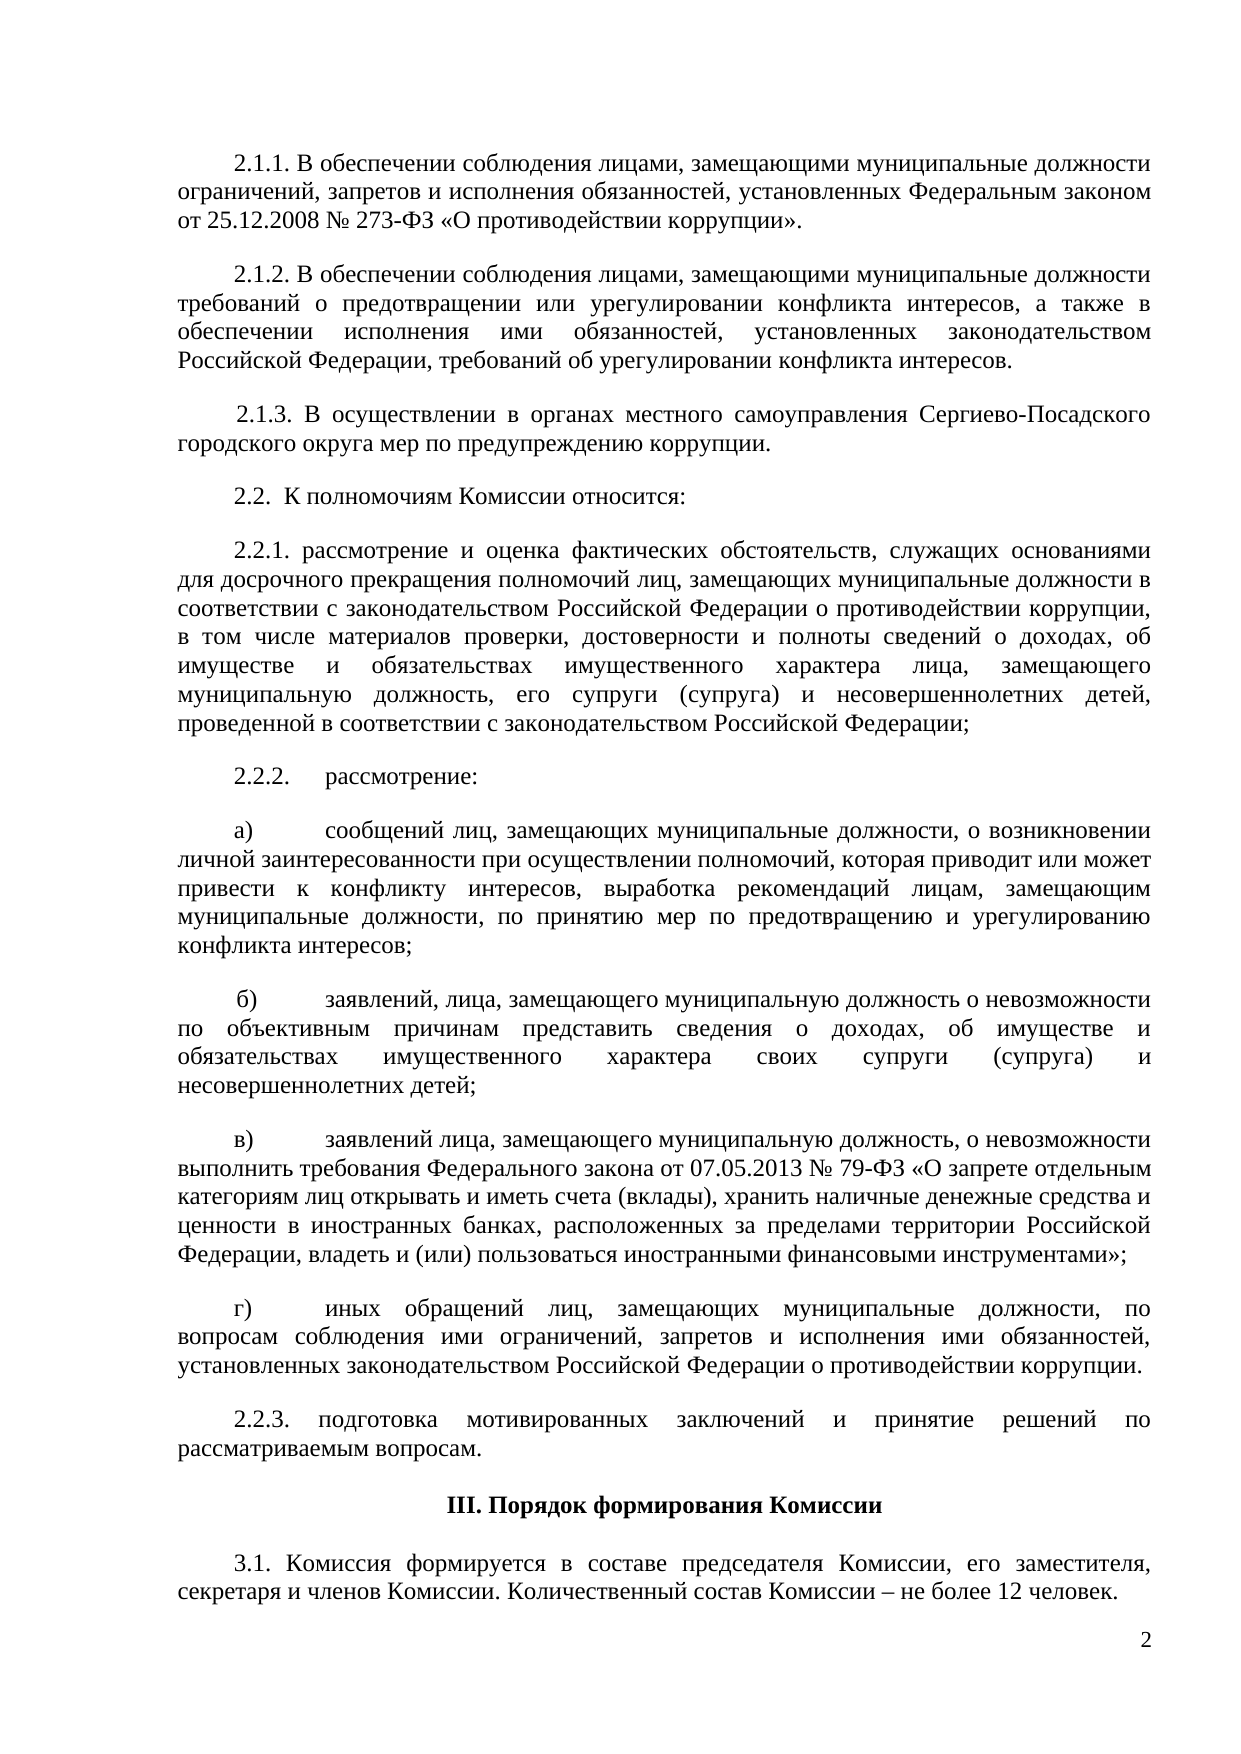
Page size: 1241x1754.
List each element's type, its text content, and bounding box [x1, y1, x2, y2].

text в) заявлений лица, замещающего муниципальную должность, о невозможности выполнить требования Федерального закона от 07.05.2013 № 79-ФЗ «О запрете отдельным категориям лиц открывать и иметь счета (вклады), хранить наличные денежные средства и ценности в иностранных банках, расположенных за пределами территории Российской Федерации, владеть и (или) пользоваться иностранными финансовыми инструментами»; [177, 1124, 1152, 1268]
text 2.2.3. подготовка мотивированных заключений и принятие решений по рассматриваемым вопросам. [177, 1404, 1152, 1461]
text г) иных обращений лиц, замещающих муниципальные должности, по вопросам соблюдения ими ограничений, запретов и исполнения ими обязанностей, установленных законодательством Российской Федерации о противодействии коррупции. [177, 1293, 1152, 1379]
title III. Порядок формирования Комиссии [177, 1490, 1152, 1519]
text 2.1.3. В осуществлении в органах местного самоуправления Сергиево-Посадского городского округа мер по предупреждению коррупции. [177, 399, 1152, 456]
text 2.1.2. В обеспечении соблюдения лицами, замещающими муниципальные должности требований о предотвращении или урегулировании конфликта интересов, а также в обеспечении исполнения ими обязанностей, установленных законодательством Российской Федерации, требований об урегулировании конфликта интересов. [177, 259, 1152, 374]
text 2.2.1. рассмотрение и оценка фактических обстоятельств, служащих основаниями для досрочного прекращения полномочий лиц, замещающих муниципальные должности в соответствии с законодательством Российской Федерации о противодействии коррупции, в том числе материалов проверки, достоверности и полноты сведений о доходах, об имуществе и обязательствах имущественного характера лица, замещающего муниципальную должность, его супруги (супруга) и несовершеннолетних детей, проведенной в соответствии с законодательством Российской Федерации; [177, 535, 1152, 736]
text 3.1. Комиссия формируется в составе председателя Комиссии, его заместителя, секретаря и членов Комиссии. Количественный состав Комиссии – не более 12 человек. [177, 1548, 1152, 1605]
text 2.2.2. рассмотрение: [177, 761, 1152, 790]
text а) сообщений лиц, замещающих муниципальные должности, о возникновении личной заинтересованности при осуществлении полномочий, которая приводит или может привести к конфликту интересов, выработка рекомендаций лицам, замещающим муниципальные должности, по принятию мер по предотвращению и урегулированию конфликта интересов; [177, 815, 1152, 959]
text 2.2. К полномочиям Комиссии относится: [177, 481, 1152, 510]
text 2.1.1. В обеспечении соблюдения лицами, замещающими муниципальные должности ограничений, запретов и исполнения обязанностей, установленных Федеральным законом от 25.12.2008 № 273-ФЗ «О противодействии коррупции». [177, 148, 1152, 234]
text б) заявлений, лица, замещающего муниципальную должность о невозможности по объективным причинам представить сведения о доходах, об имуществе и обязательствах имущественного характера своих супруги (супруга) и несовершеннолетних детей; [177, 984, 1152, 1099]
